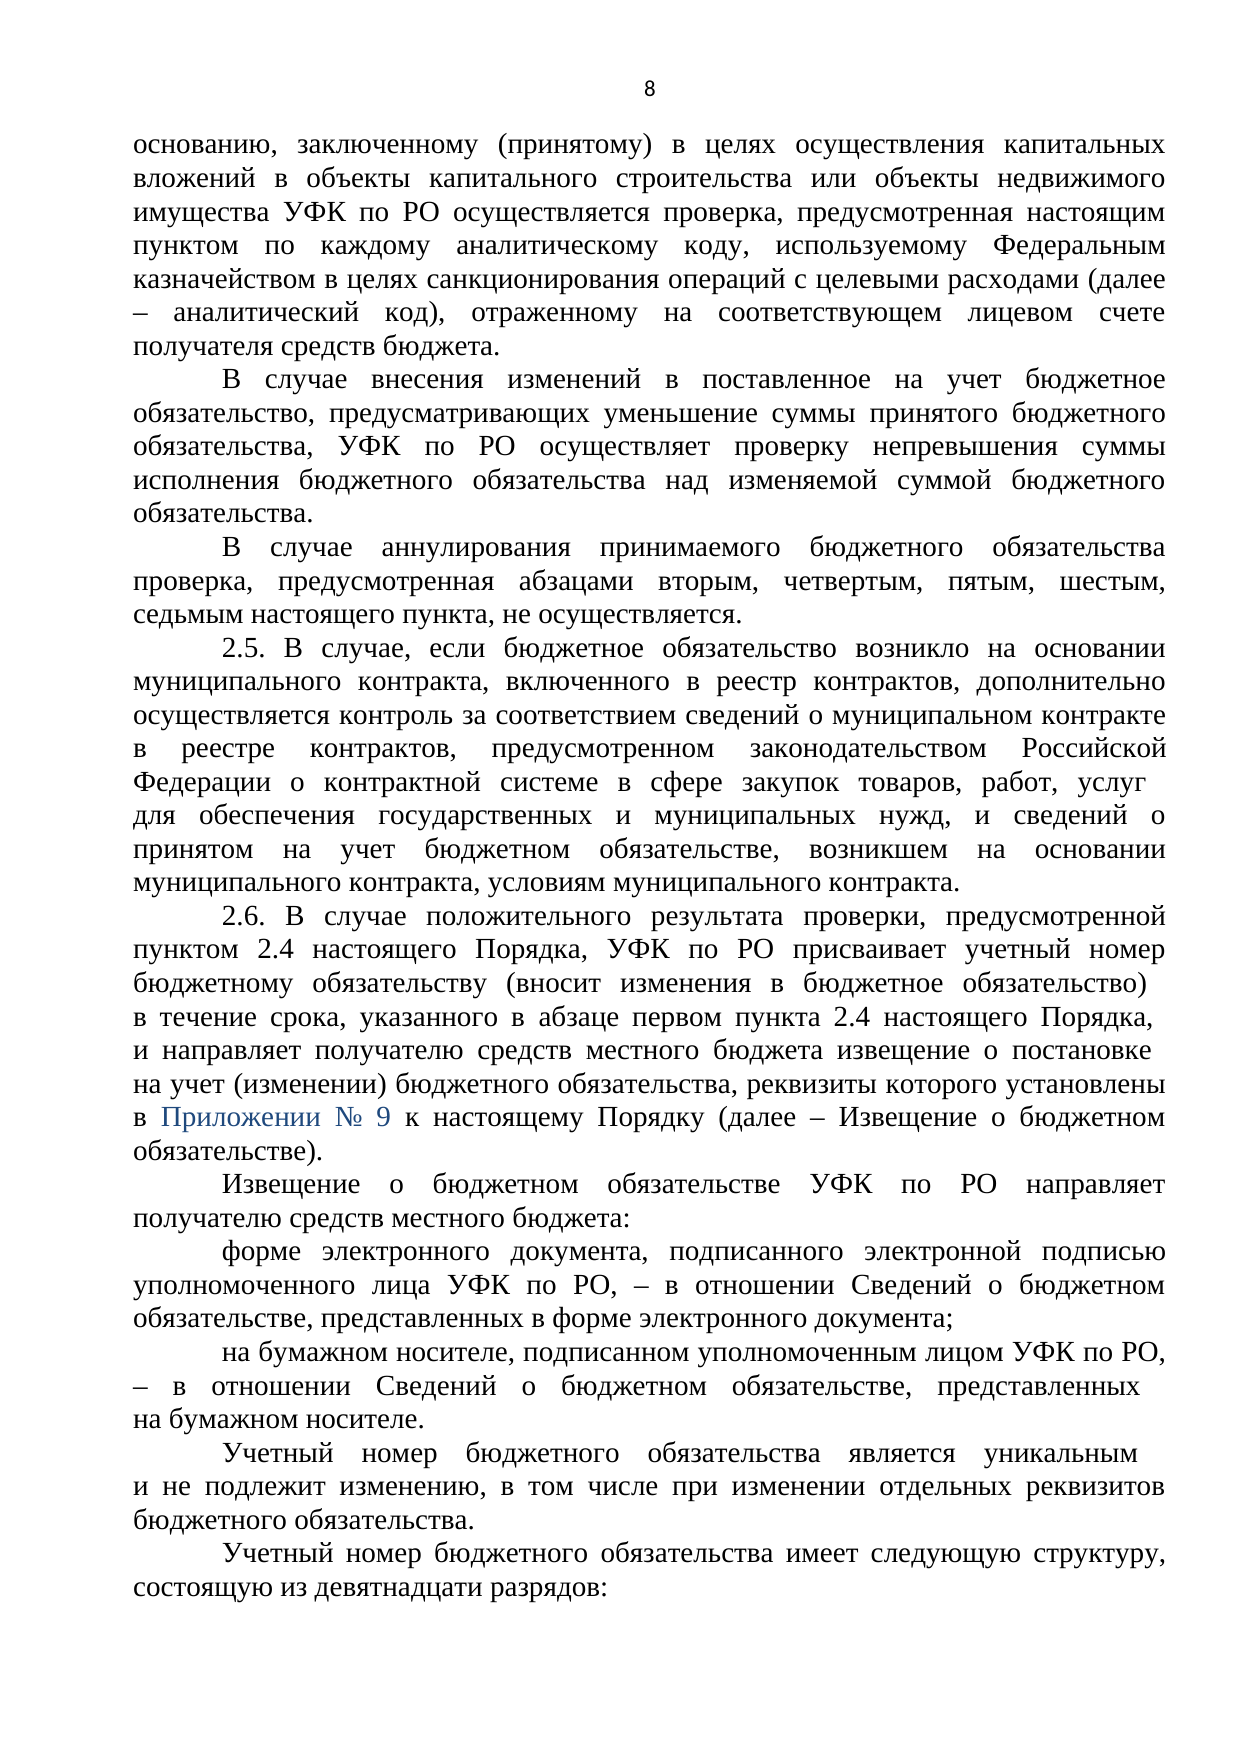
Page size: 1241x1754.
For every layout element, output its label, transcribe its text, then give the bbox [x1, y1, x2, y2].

text В случае аннулирования принимаемого бюджетного обязательства проверка, предусмотренная абзацами вторым, четвертым, пятым, шестым, седьмым настоящего пункта, не осуществляется. [133, 529, 1167, 630]
text 2.6. В случае положительного результата проверки, предусмотренной пунктом 2.4 настоящего Порядка, УФК по РО присваивает учетный номер бюджетному обязательству (вносит изменения в бюджетное обязательство) в течение срока, указанного в абзаце первом пункта 2.4 настоящего Порядка, и направляет получателю средств местного бюджета извещение о постановке на учет (изменении) бюджетного обязательства, реквизиты которого установлены в Приложении № 9 к настоящему Порядку (далее – Извещение о бюджетном обязательстве). [133, 898, 1167, 1166]
text на бумажном носителе, подписанном уполномоченным лицом УФК по РО, – в отношении Сведений о бюджетном обязательстве, представленных на бумажном носителе. [133, 1334, 1167, 1435]
text Учетный номер бюджетного обязательства является уникальным и не подлежит изменению, в том числе при изменении отдельных реквизитов бюджетного обязательства. [133, 1435, 1167, 1535]
text форме электронного документа, подписанного электронной подписью уполномоченного лица УФК по РО, – в отношении Сведений о бюджетном обязательстве, представленных в форме электронного документа; [133, 1233, 1167, 1334]
text 2.5. В случае, если бюджетное обязательство возникло на основании муниципального контракта, включенного в реестр контрактов, дополнительно осуществляется контроль за соответствием сведений о муниципальном контракте в реестре контрактов, предусмотренном законодательством Российской Федерации о контрактной системе в сфере закупок товаров, работ, услуг для обеспечения государственных и муниципальных нужд, и сведений о принятом на учет бюджетном обязательстве, возникшем на основании муниципального контракта, условиям муниципального контракта. [133, 630, 1167, 898]
text Учетный номер бюджетного обязательства имеет следующую структуру, состоящую из девятнадцати разрядов: [133, 1535, 1167, 1602]
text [133, 127, 1167, 361]
text В случае внесения изменений в поставленное на учет бюджетное обязательство, предусматривающих уменьшение суммы принятого бюджетного обязательства, УФК по РО осуществляет проверку непревышения суммы исполнения бюджетного обязательства над изменяемой суммой бюджетного обязательства. [133, 361, 1167, 529]
text Извещение о бюджетном обязательстве УФК по РО направляет получателю средств местного бюджета: [133, 1166, 1167, 1233]
